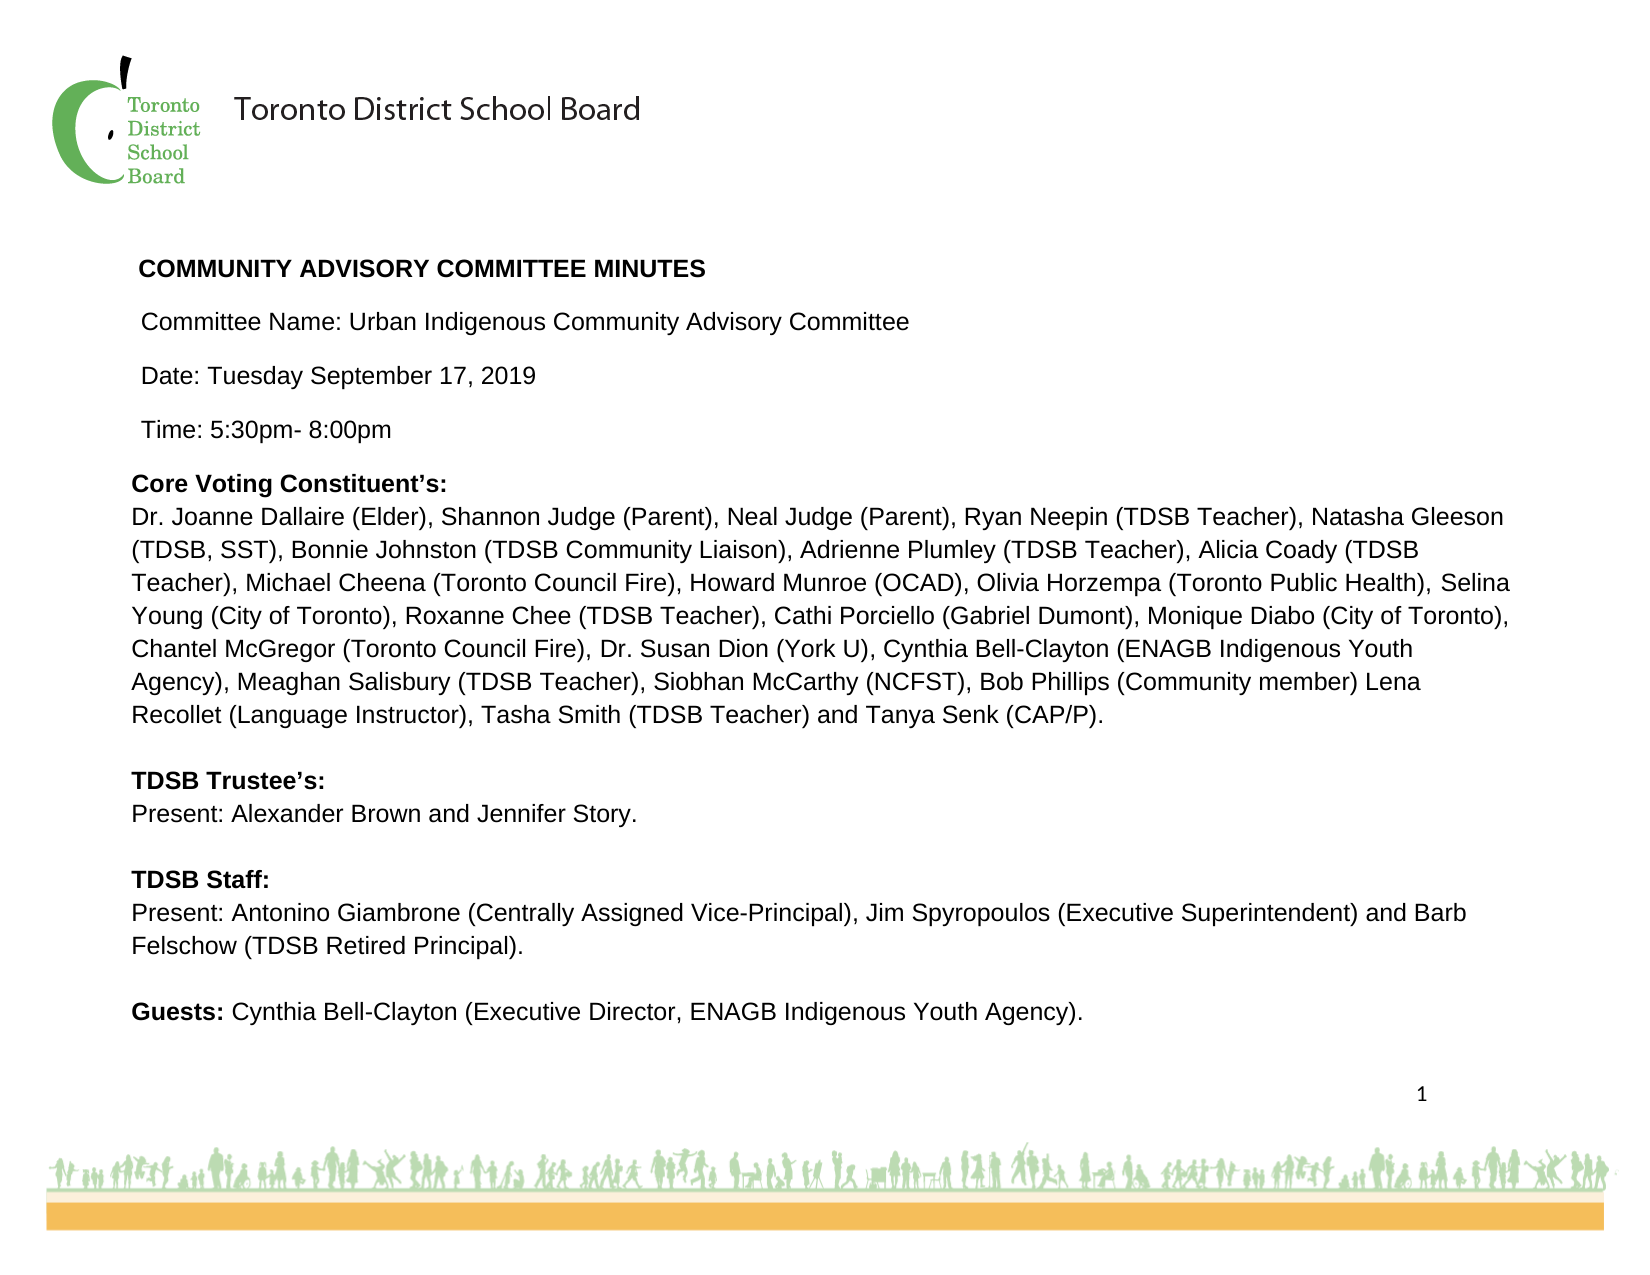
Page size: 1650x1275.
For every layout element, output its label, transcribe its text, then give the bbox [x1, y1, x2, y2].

text TDSB Staff: [131, 865, 1519, 894]
text Present: Antonino Giambrone (Centrally Assigned Vice-Principal), Jim Spyropoulos (Executive Superintendent) and Barb Felschow (TDSB Retired Principal). [131, 898, 1519, 960]
text Dr. Joanne Dallaire (Elder), Shannon Judge (Parent), Neal Judge (Parent), Ryan Neepin (TDSB Teacher), Natasha Gleeson (TDSB, SST), Bonnie Johnston (TDSB Community Liaison), Adrienne Plumley (TDSB Teacher), Alicia Coady (TDSB Teacher), Michael Cheena (Toronto Council Fire), Howard Munroe (OCAD), Olivia Horzempa (Toronto Public Health), Selina Young (City of Toronto), Roxanne Chee (TDSB Teacher), Cathi Porciello (Gabriel Dumont), Monique Diabo (City of Toronto), Chantel McGregor (Toronto Council Fire), Dr. Susan Dion (York U), Cynthia Bell-Clayton (ENAGB Indigenous Youth Agency), Meaghan Salisbury (TDSB Teacher), Siobhan McCarthy (NCFST), Bob Phillips (Community member) Lena Recollet (Language Instructor), Tasha Smith (TDSB Teacher) and Tanya Senk (CAP/P). [131, 502, 1519, 729]
picture [0, 0, 1646, 254]
text Present: Alexander Brown and Jennifer Story. [131, 799, 1519, 828]
text Date: Tuesday September 17, 2019 [131, 361, 1519, 390]
text Guests: Cynthia Bell-Clayton (Executive Director, ENAGB Indigenous Youth Agency). [131, 997, 1519, 1026]
text Committee Name: Urban Indigenous Community Advisory Committee [131, 307, 1519, 336]
picture [0, 1107, 1650, 1275]
text COMMUNITY ADVISORY COMMITTEE MINUTES [131, 254, 1519, 282]
text TDSB Trustee’s: [131, 766, 1519, 795]
text Core Voting Constituent’s: [131, 469, 1519, 498]
text Time: 5:30pm- 8:00pm [131, 415, 1519, 444]
